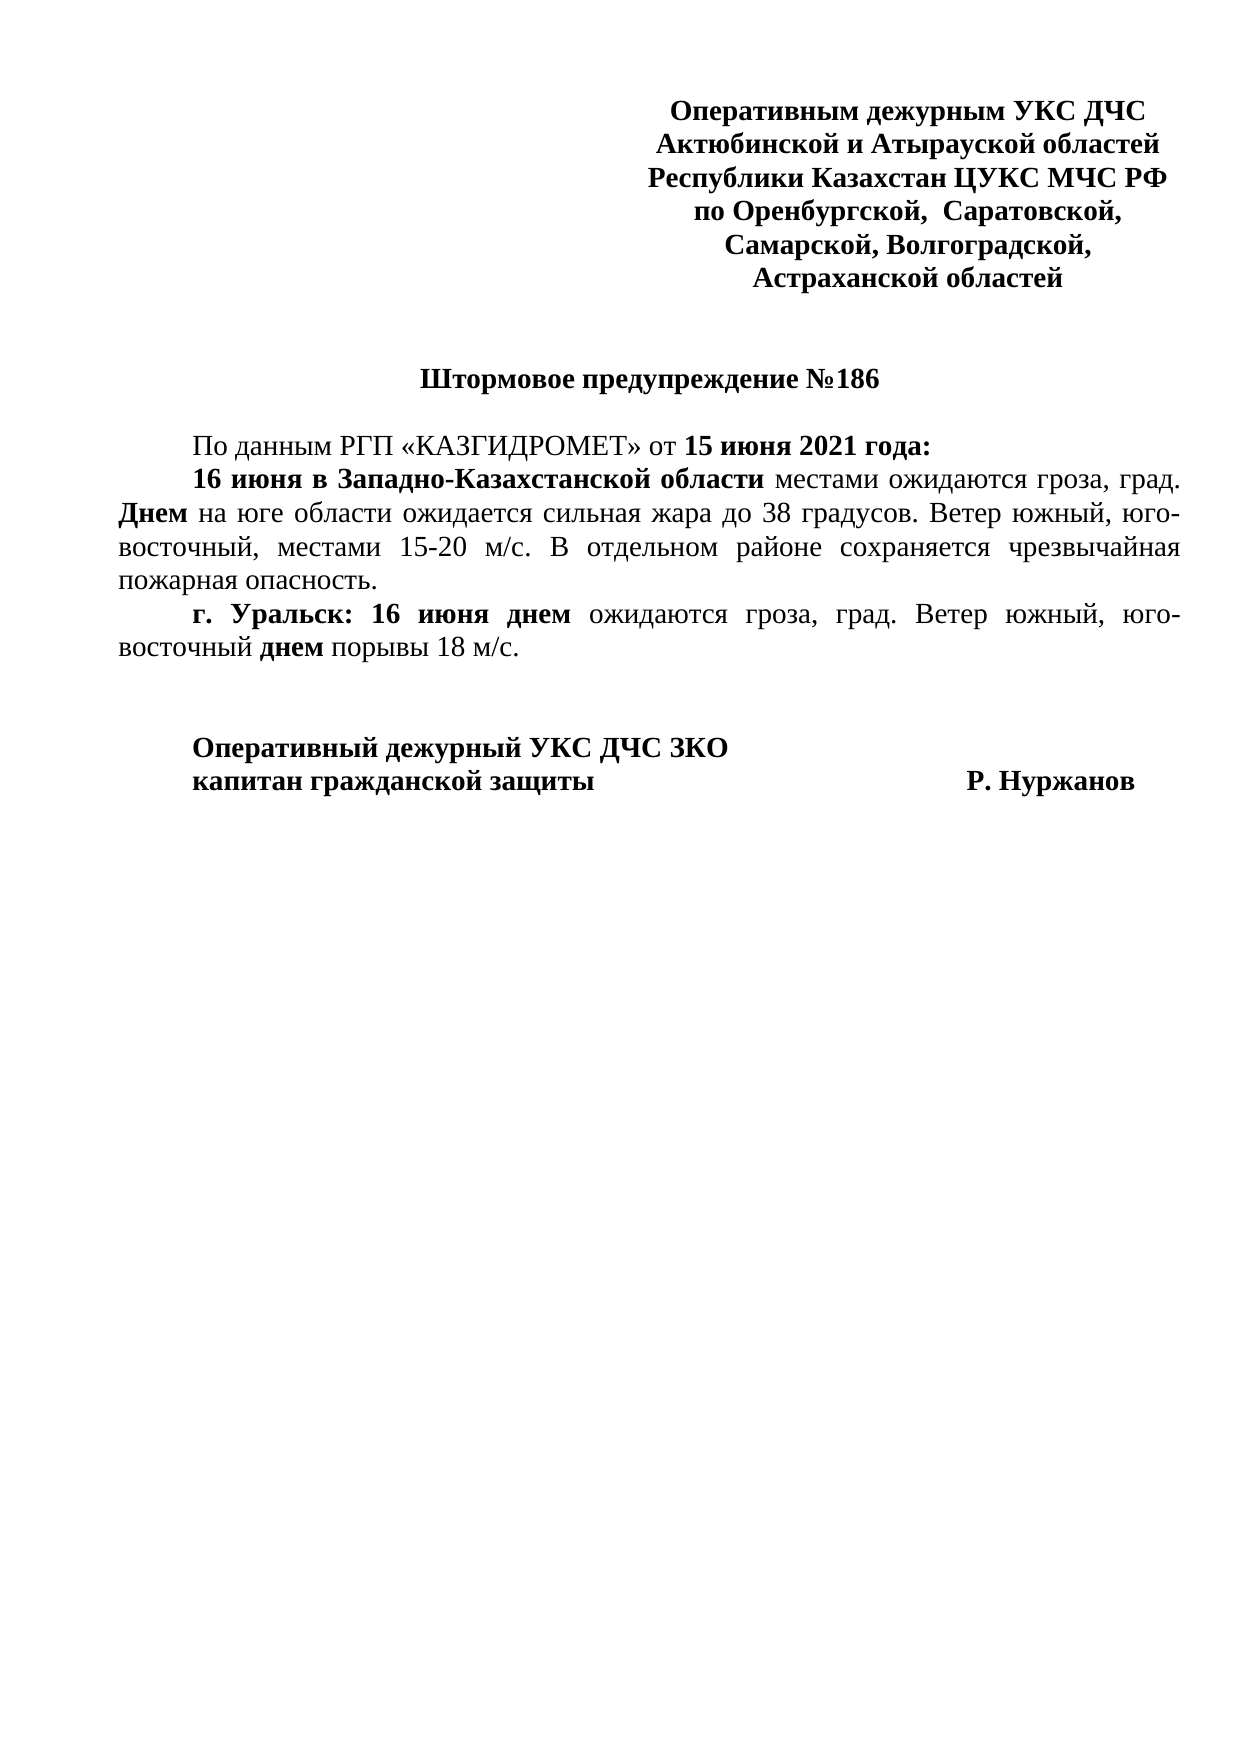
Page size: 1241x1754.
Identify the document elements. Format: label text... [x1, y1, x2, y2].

text По данным РГП «КАЗГИДРОМЕТ» от 15 июня 2021 года: [118, 428, 1181, 462]
text 16 июня в Западно-Казахстанской области местами ожидаются гроза, град. Днем на юге области ожидается сильная жара до 38 градусов. Ветер южный, юго-восточный, местами 15-20 м/с. В отдельном районе сохраняется чрезвычайная пожарная опасность. [118, 462, 1181, 596]
text Оперативным дежурным УКС ДЧС Актюбинской и Атырауской областей Республики Казахстан ЦУКС МЧС РФ по Оренбургской, Саратовской, Самарской, Волгоградской, Астраханской областей [634, 93, 1181, 294]
text Оперативный дежурный УКС ДЧС ЗКО [192, 730, 1181, 763]
text Штормовое предупреждение №186 [118, 361, 1181, 394]
text капитан гражданской защиты Р. Нуржанов [118, 763, 1181, 797]
text г. Уральск: 16 июня днем ожидаются гроза, град. Ветер южный, юго-восточный днем порывы 18 м/с. [118, 596, 1181, 663]
